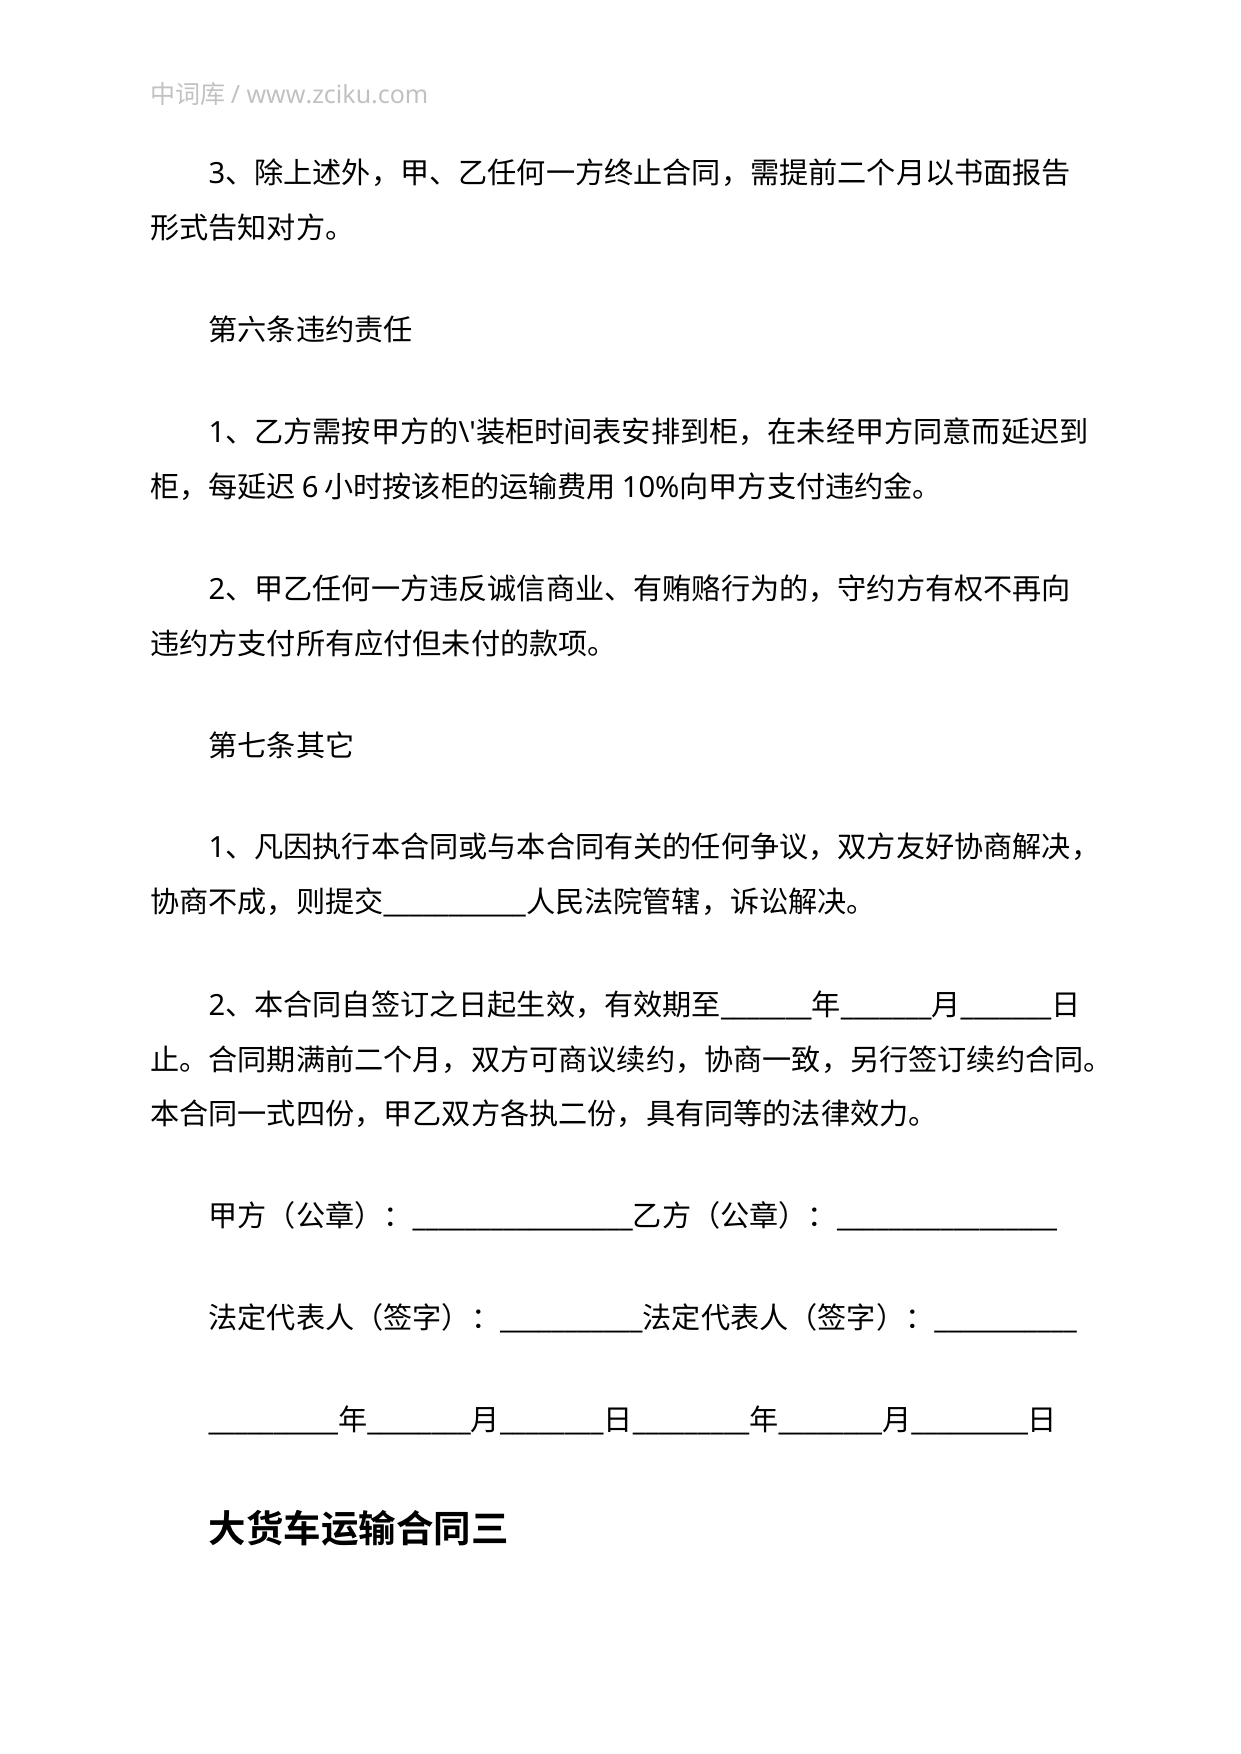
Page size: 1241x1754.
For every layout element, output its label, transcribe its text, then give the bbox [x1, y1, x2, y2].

text 1、凡因执行本合同或与本合同有关的任何争议，双方友好协商解决，协商不成，则提交___________人民法院管辖，诉讼解决。 [150, 824, 1090, 921]
text 甲方（公章）：_________________乙方（公章）：_________________ [150, 1193, 1090, 1235]
text __________年________月________日_________年________月_________日 [150, 1397, 1090, 1439]
text 2、本合同自签订之日起生效，有效期至_______年_______月_______日止。合同期满前二个月，双方可商议续约，协商一致，另行签订续约合同。本合同一式四份，甲乙双方各执二份，具有同等的法律效力。 [150, 981, 1090, 1133]
text 第六条违约责任 [150, 307, 1090, 349]
text 2、甲乙任何一方违反诚信商业、有贿赂行为的，守约方有权不再向违约方支付所有应付但未付的款项。 [150, 566, 1090, 663]
text 3、除上述外，甲、乙任何一方终止合同，需提前二个月以书面报告形式告知对方。 [150, 150, 1090, 247]
text 1、乙方需按甲方的\'装柜时间表安排到柜，在未经甲方同意而延迟到柜，每延迟6小时按该柜的运输费用10%向甲方支付违约金。 [150, 408, 1090, 506]
text 大货车运输合同三 [150, 1499, 1090, 1553]
text 第七条其它 [150, 722, 1090, 764]
text 法定代表人（签字）：___________法定代表人（签字）：___________ [150, 1295, 1090, 1337]
